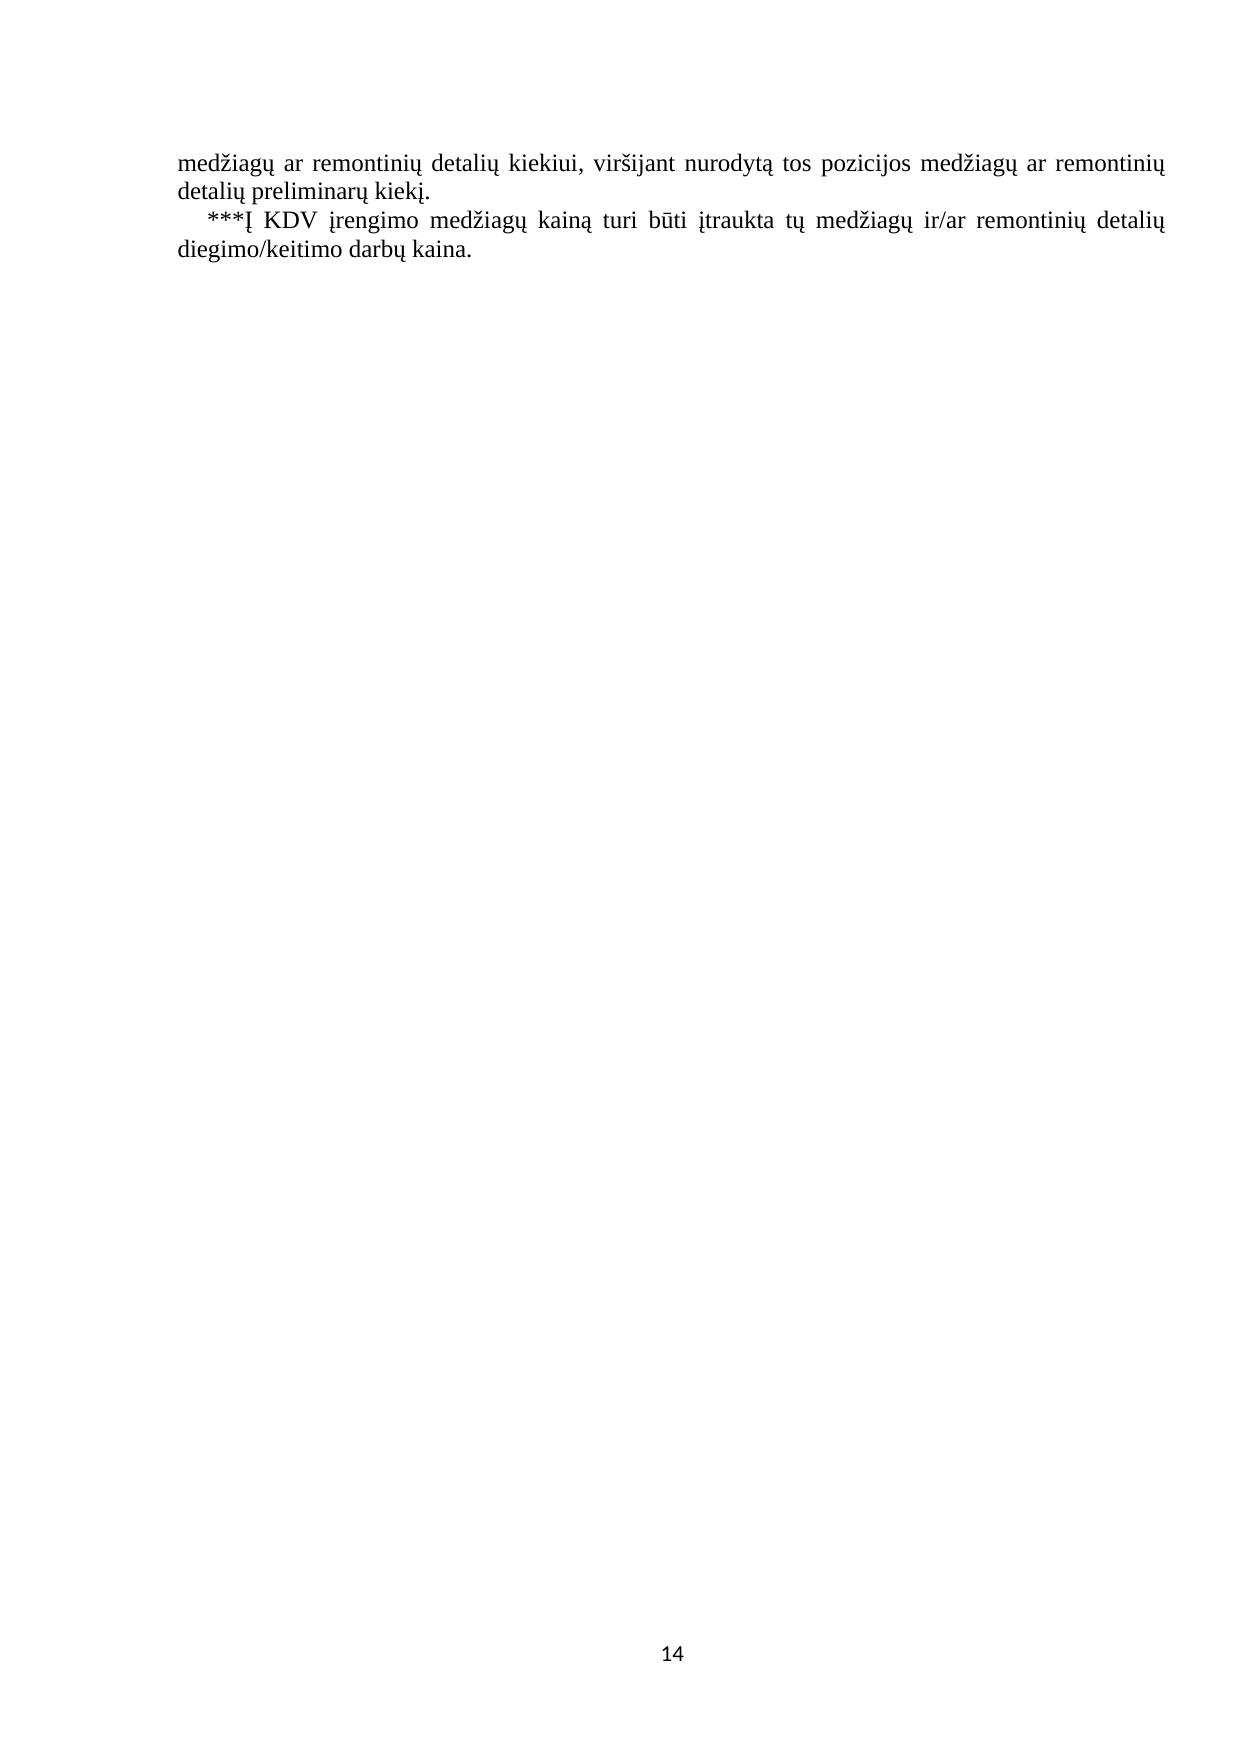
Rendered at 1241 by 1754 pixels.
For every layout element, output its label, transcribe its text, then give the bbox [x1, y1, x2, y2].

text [177, 148, 1167, 205]
text ***Į KDV įrengimo medžiagų kainą turi būti įtraukta tų medžiagų ir/ar remontinių detalių diegimo/keitimo darbų kaina. [177, 205, 1167, 263]
